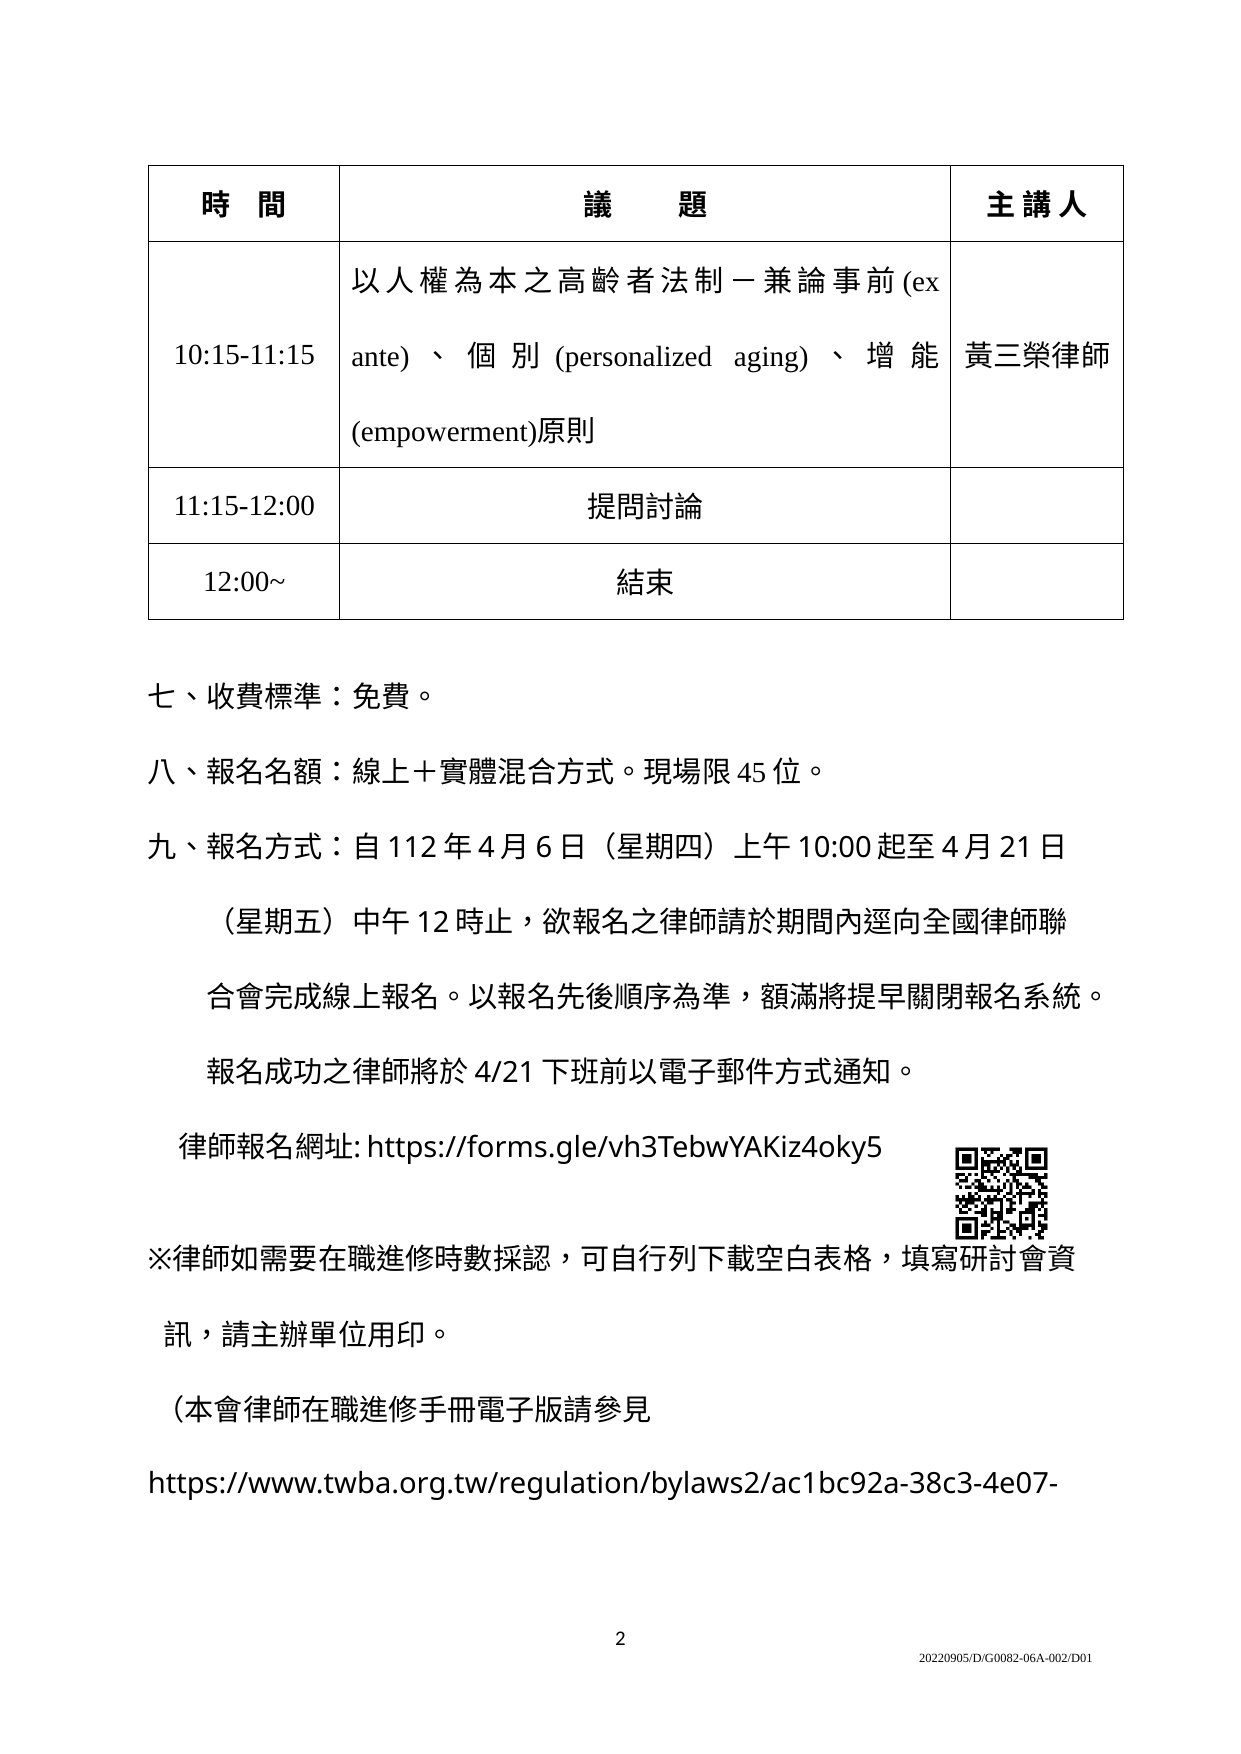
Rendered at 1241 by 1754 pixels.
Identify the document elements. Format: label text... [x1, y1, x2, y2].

table_cell 12:00~ [149, 544, 339, 619]
text 律師報名網址: https://forms.gle/vh3TebwYAKiz4oky5 [148, 1107, 1092, 1182]
table_cell [951, 544, 1123, 619]
table_header 議 題 [340, 166, 950, 241]
text 訊，請主辦單位用印。 [148, 1295, 1092, 1370]
table_cell 結束 [340, 544, 950, 619]
text ※律師如需要在職進修時數採認，可自行列下載空白表格，填寫研討會資 [148, 1220, 1092, 1295]
table_cell [951, 468, 1123, 543]
text 八、報名名額：線上＋實體混合方式。現場限45位。 [148, 732, 1092, 807]
table_header 時 間 [149, 166, 339, 241]
table_cell 11:15-12:00 [149, 468, 339, 543]
table_cell 10:15-11:15 [149, 242, 339, 467]
table_cell 提問討論 [340, 468, 950, 543]
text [148, 1370, 1092, 1520]
text 七、收費標準：免費。 [148, 657, 1092, 732]
table_header 主 講 人 [951, 166, 1123, 241]
table_cell 黃三榮律師 [951, 242, 1123, 467]
picture [954, 1182, 1049, 1220]
table_cell 以人權為本之高齡者法制－兼論事前(ex ante)、個別(personalized aging)、增能 (empowerment)原則 [340, 242, 950, 467]
text 九、報名方式：自112年4月6日（星期四）上午10:00起至4月21日（星期五）中午12時止，欲報名之律師請於期間內逕向全國律師聯合會完成線上報名。以報名先後順序為準，額滿將提早關閉報名系統。報名成功之律師將於4/21下班前以電子郵件方式通知。 [148, 807, 1092, 1107]
